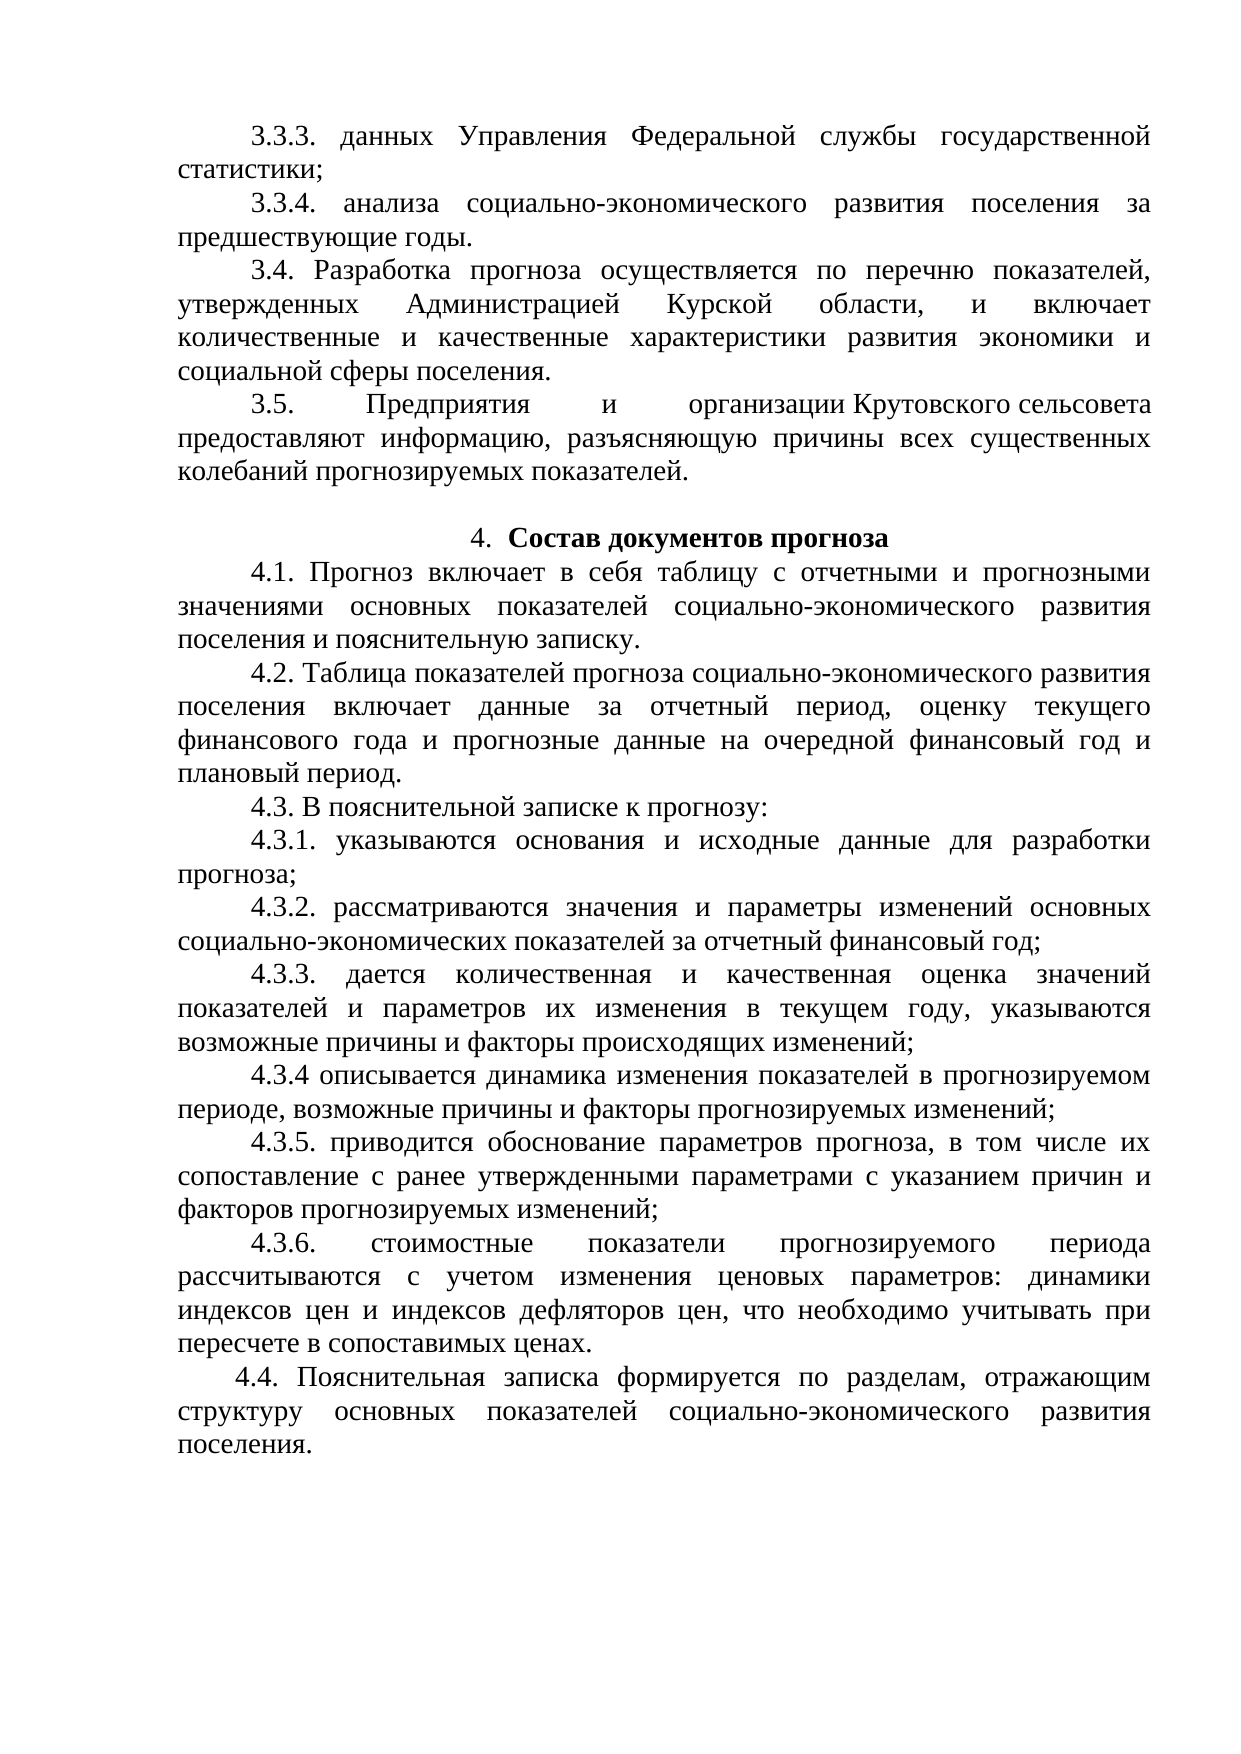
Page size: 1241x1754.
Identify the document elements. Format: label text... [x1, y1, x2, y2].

text 4.3.5. приводится обоснование параметров прогноза, в том числе их сопоставление с ранее утвержденными параметрами с указанием причин и факторов прогнозируемых изменений; [177, 1124, 1152, 1225]
text 3.3.3. данных Управления Федеральной службы государственной статистики; [177, 118, 1152, 185]
text 3.4. Разработка прогноза осуществляется по перечню показателей, утвержденных Администрацией Курской области, и включает количественные и качественные характеристики развития экономики и социальной сферы поселения. [177, 252, 1152, 386]
text 4.3.6. стоимостные показатели прогнозируемого периода рассчитываются с учетом изменения ценовых параметров: динамики индексов цен и индексов дефляторов цен, что необходимо учитывать при пересчете в сопоставимых ценах. [177, 1225, 1152, 1359]
text 4.3.2. рассматриваются значения и параметры изменений основных социально-экономических показателей за отчетный финансовый год; [177, 889, 1152, 957]
text 4.3. В пояснительной записке к прогнозу: [177, 789, 1152, 822]
text 4.1. Прогноз включает в себя таблицу с отчетными и прогнозными значениями основных показателей социально-экономического развития поселения и пояснительную записку. [177, 554, 1152, 655]
text 4.2. Таблица показателей прогноза социально-экономического развития поселения включает данные за отчетный период, оценку текущего финансового года и прогнозные данные на очередной финансовый год и плановый период. [177, 655, 1152, 789]
text 4.3.1. указываются основания и исходные данные для разработки прогноза; [177, 822, 1152, 889]
text 4.4. Пояснительная записка формируется по разделам, отражающим структуру основных показателей социально-экономического развития поселения. [177, 1359, 1152, 1460]
text 4.3.4 описывается динамика изменения показателей в прогнозируемом периоде, возможные причины и факторы прогнозируемых изменений; [177, 1057, 1152, 1124]
list Состав документов прогноза [215, 521, 1152, 554]
text 3.3.4. анализа социально-экономического развития поселения за предшествующие годы. [177, 185, 1152, 252]
text 4.3.3. дается количественная и качественная оценка значений показателей и параметров их изменения в текущем году, указываются возможные причины и факторы происходящих изменений; [177, 957, 1152, 1057]
text 3.5. Предприятия и организации Крутовского сельсовета предоставляют информацию, разъясняющую причины всех существенных колебаний прогнозируемых показателей. [177, 386, 1152, 487]
